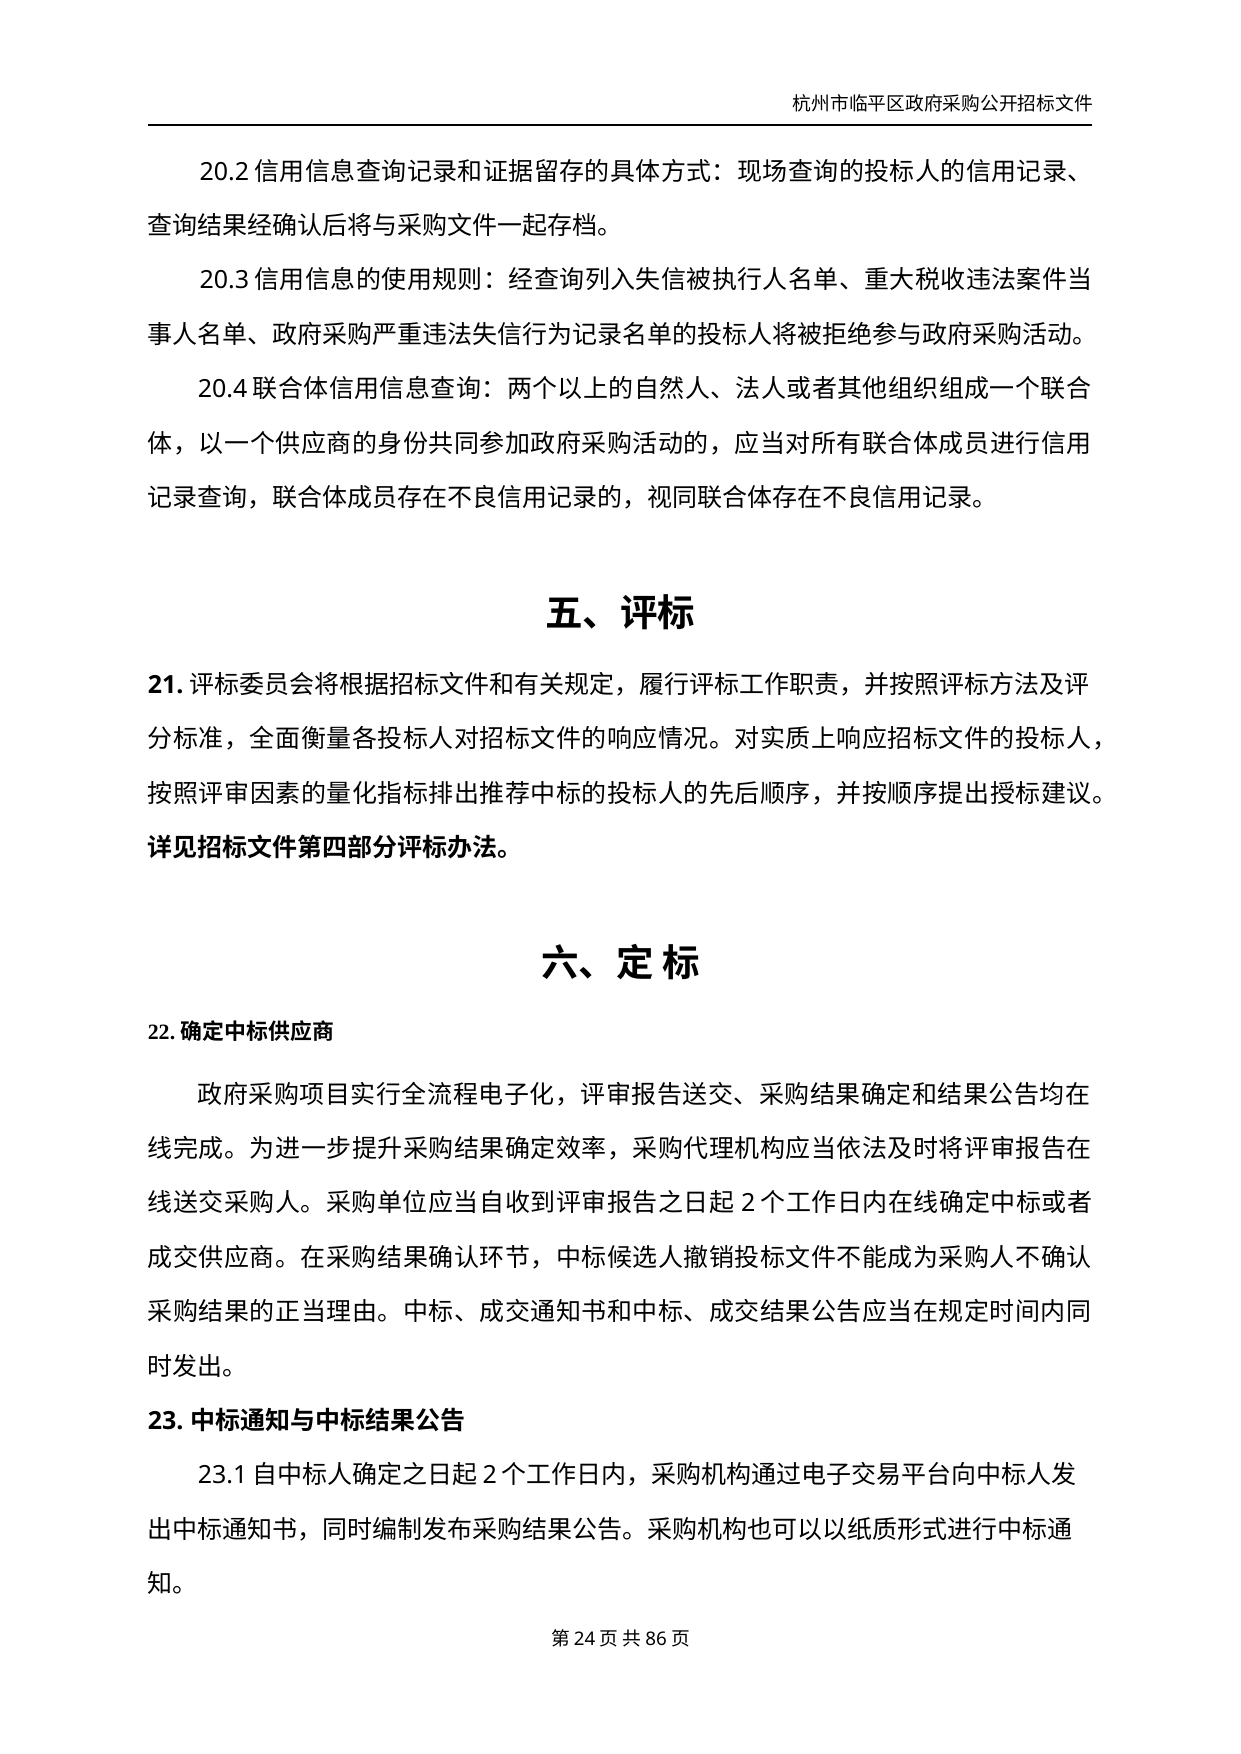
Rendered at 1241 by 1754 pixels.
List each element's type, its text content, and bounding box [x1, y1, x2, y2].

text 22. 确定中标供应商 [148, 1014, 1092, 1046]
text 20.4联合体信用信息查询：两个以上的自然人、法人或者其他组织组成一个联合体，以一个供应商的身份共同参加政府采购活动的，应当对所有联合体成员进行信用记录查询，联合体成员存在不良信用记录的，视同联合体存在不良信用记录。 [148, 369, 1092, 514]
text 21. 评标委员会将根据招标文件和有关规定，履行评标工作职责，并按照评标方法及评分标准，全面衡量各投标人对招标文件的响应情况。对实质上响应招标文件的投标人，按照评审因素的量化指标排出推荐中标的投标人的先后顺序，并按顺序提出授标建议。详见招标文件第四部分评标办法。 [148, 664, 1092, 864]
text 六、定 标 [148, 933, 1092, 987]
text 23.1自中标人确定之日起2个工作日内，采购机构通过电子交易平台向中标人发出中标通知书，同时编制发布采购结果公告。采购机构也可以以纸质形式进行中标通知。 [148, 1455, 1092, 1600]
text 20.3信用信息的使用规则：经查询列入失信被执行人名单、重大税收违法案件当事人名单、政府采购严重违法失信行为记录名单的投标人将被拒绝参与政府采购活动。 [148, 260, 1092, 351]
text 五、评标 [148, 583, 1092, 637]
text 政府采购项目实行全流程电子化，评审报告送交、采购结果确定和结果公告均在线完成。为进一步提升采购结果确定效率，采购代理机构应当依法及时将评审报告在线送交采购人。采购单位应当自收到评审报告之日起2个工作日内在线确定中标或者成交供应商。在采购结果确认环节，中标候选人撤销投标文件不能成为采购人不确认采购结果的正当理由。中标、成交通知书和中标、成交结果公告应当在规定时间内同时发出。 [148, 1074, 1092, 1382]
text 20.2信用信息查询记录和证据留存的具体方式：现场查询的投标人的信用记录、查询结果经确认后将与采购文件一起存档。 [148, 151, 1092, 242]
text 23. 中标通知与中标结果公告 [148, 1400, 1092, 1437]
